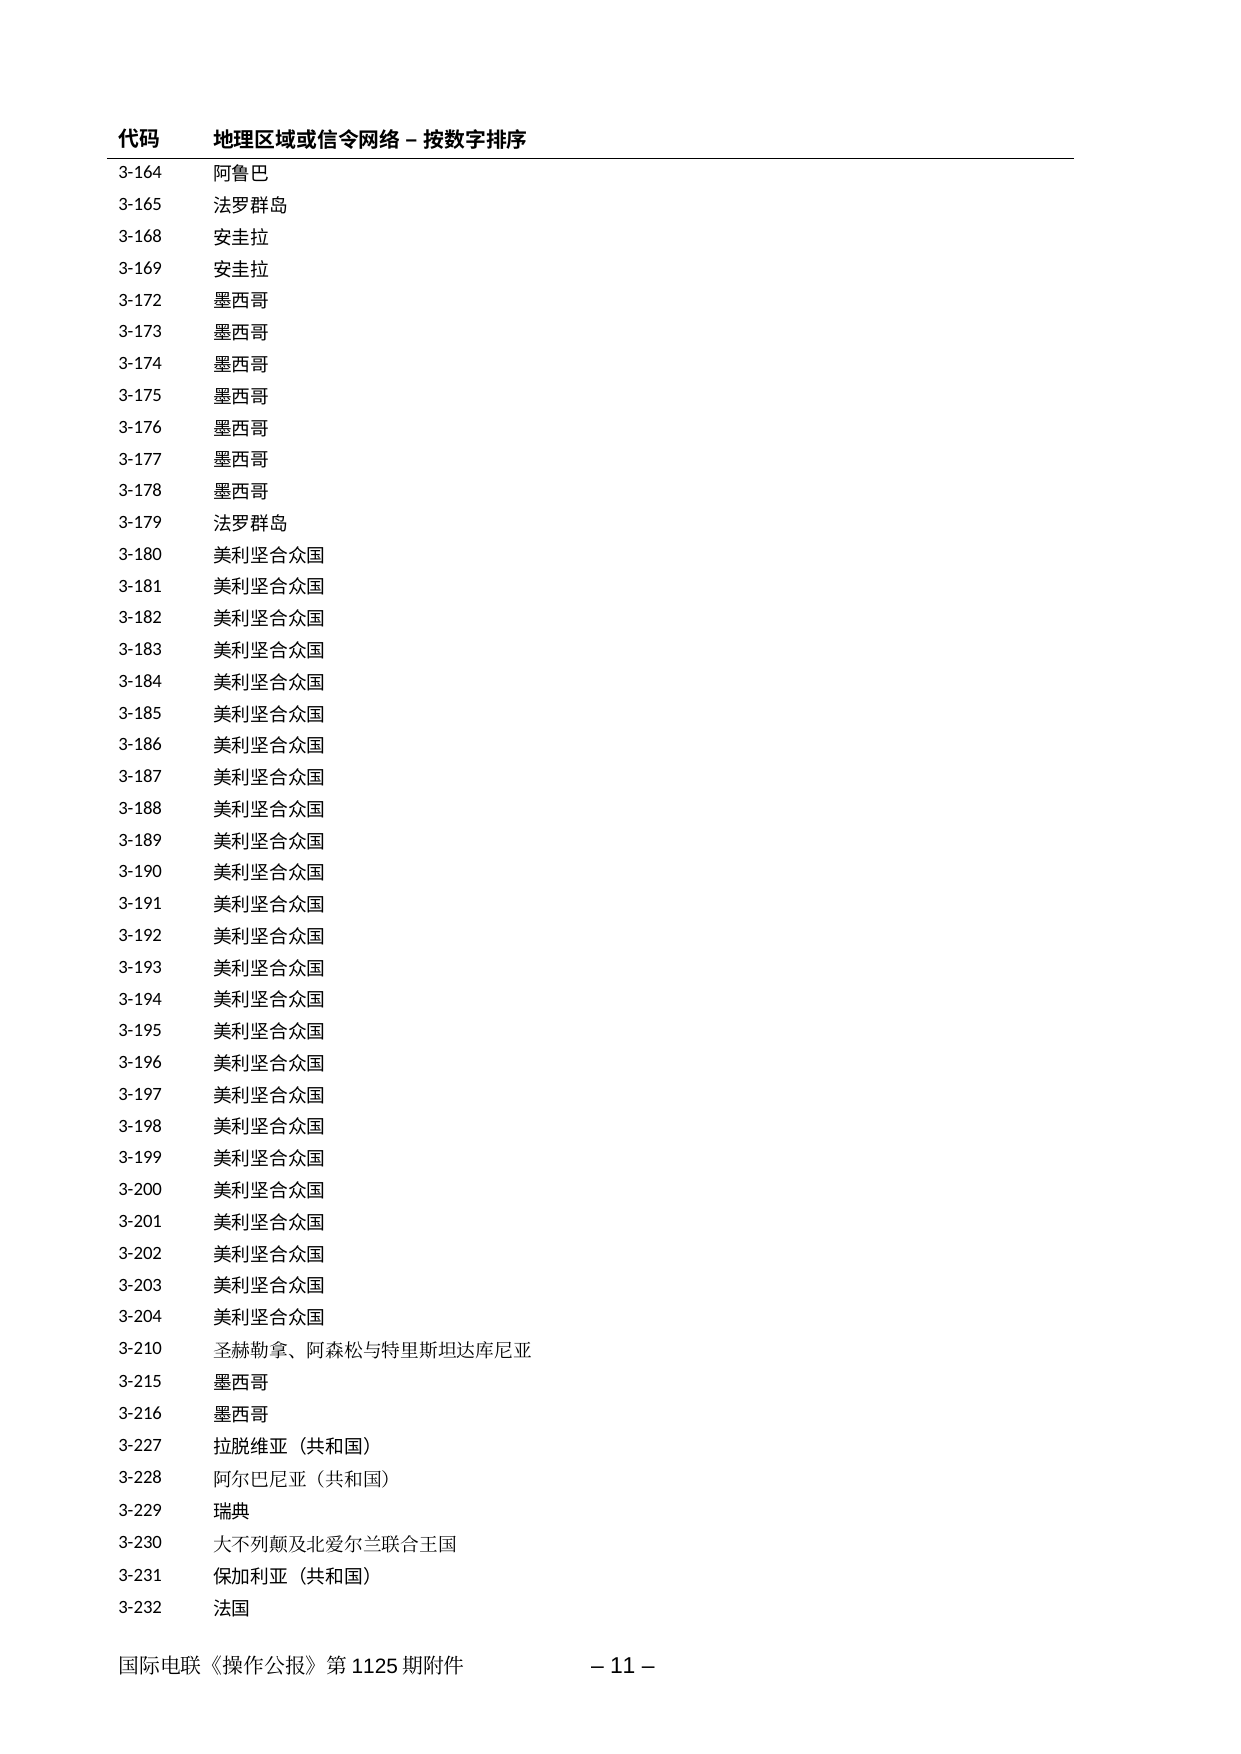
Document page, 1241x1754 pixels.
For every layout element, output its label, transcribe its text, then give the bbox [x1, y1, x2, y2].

table_cell 3-190 [107, 857, 202, 888]
table_cell 墨西哥 [202, 412, 1074, 443]
table_cell 美利坚合众国 [202, 1174, 1074, 1206]
table_cell 3-172 [107, 285, 202, 316]
table_cell 3-188 [107, 793, 202, 825]
table_cell 3-198 [107, 1111, 202, 1142]
table_cell 美利坚合众国 [202, 1015, 1074, 1047]
table_cell 3-181 [107, 571, 202, 602]
table_cell 3-165 [107, 189, 202, 221]
table_cell 3-192 [107, 920, 202, 952]
table_cell 3-184 [107, 666, 202, 698]
table_cell 美利坚合众国 [202, 698, 1074, 729]
table_cell 3-186 [107, 730, 202, 761]
table_cell 3-231 [107, 1560, 202, 1592]
table_cell 墨西哥 [202, 316, 1074, 348]
table_cell 3-216 [107, 1398, 202, 1430]
table_cell 阿尔巴尼亚（共和国） [202, 1462, 1074, 1495]
table_header 代码 [107, 118, 202, 158]
table_header 地理区域或信令网络 – 按数字排序 [202, 118, 1074, 158]
table_cell 墨西哥 [202, 444, 1074, 475]
table_cell 3-173 [107, 316, 202, 348]
table_cell 3-227 [107, 1430, 202, 1462]
table_cell 拉脱维亚（共和国） [202, 1430, 1074, 1462]
table_cell 美利坚合众国 [202, 539, 1074, 571]
table_cell 3-194 [107, 984, 202, 1015]
table_cell 法罗群岛 [202, 189, 1074, 221]
table_cell 美利坚合众国 [202, 1111, 1074, 1142]
table_cell 3-203 [107, 1270, 202, 1301]
table_cell 3-200 [107, 1174, 202, 1206]
table_cell 3-201 [107, 1206, 202, 1238]
table_cell 3-204 [107, 1301, 202, 1333]
table_cell 3-199 [107, 1143, 202, 1174]
table_cell 美利坚合众国 [202, 634, 1074, 666]
table_cell 3-169 [107, 253, 202, 285]
table_cell 大不列颠及北爱尔兰联合王国 [202, 1527, 1074, 1560]
table_cell 3-232 [107, 1592, 202, 1623]
table_cell 墨西哥 [202, 380, 1074, 412]
table_cell 3-197 [107, 1079, 202, 1111]
table_cell 3-187 [107, 761, 202, 793]
table_cell 美利坚合众国 [202, 793, 1074, 825]
table_cell 3-196 [107, 1047, 202, 1079]
table_cell 美利坚合众国 [202, 1143, 1074, 1174]
table_cell 美利坚合众国 [202, 1270, 1074, 1301]
table_cell 美利坚合众国 [202, 603, 1074, 634]
table_cell 阿鲁巴 [202, 159, 1074, 189]
table_cell 3-176 [107, 412, 202, 443]
table_cell 3-202 [107, 1238, 202, 1269]
table_cell 3-179 [107, 507, 202, 539]
table_cell 3-178 [107, 475, 202, 507]
table_cell 墨西哥 [202, 475, 1074, 507]
table_cell 3-174 [107, 348, 202, 380]
table_cell 3-183 [107, 634, 202, 666]
table_cell 美利坚合众国 [202, 571, 1074, 602]
table_cell 美利坚合众国 [202, 857, 1074, 888]
table_cell 墨西哥 [202, 1398, 1074, 1430]
table_cell 3-189 [107, 825, 202, 857]
table_cell 美利坚合众国 [202, 1238, 1074, 1269]
table_cell 墨西哥 [202, 1366, 1074, 1398]
table_cell 美利坚合众国 [202, 952, 1074, 984]
table_cell 3-229 [107, 1495, 202, 1527]
table_cell 美利坚合众国 [202, 730, 1074, 761]
table_cell 美利坚合众国 [202, 1047, 1074, 1079]
table_cell 美利坚合众国 [202, 1079, 1074, 1111]
table_cell 墨西哥 [202, 348, 1074, 380]
table_cell 美利坚合众国 [202, 984, 1074, 1015]
table_cell 3-228 [107, 1462, 202, 1495]
table_cell 3-182 [107, 603, 202, 634]
table_cell 安圭拉 [202, 221, 1074, 253]
table_cell 瑞典 [202, 1495, 1074, 1527]
table_cell 3-195 [107, 1015, 202, 1047]
table_cell 3-215 [107, 1366, 202, 1398]
table_cell 3-180 [107, 539, 202, 571]
table_cell 美利坚合众国 [202, 920, 1074, 952]
table_cell 3-210 [107, 1333, 202, 1366]
table_cell 3-175 [107, 380, 202, 412]
table_cell 3-193 [107, 952, 202, 984]
table_cell 圣赫勒拿、阿森松与特里斯坦达库尼亚 [202, 1333, 1074, 1366]
table_cell 美利坚合众国 [202, 1206, 1074, 1238]
table_cell 美利坚合众国 [202, 825, 1074, 857]
table_cell 美利坚合众国 [202, 888, 1074, 920]
table_cell 3-230 [107, 1527, 202, 1560]
table_cell 3-177 [107, 444, 202, 475]
table_cell 保加利亚（共和国） [202, 1560, 1074, 1592]
table_cell 美利坚合众国 [202, 666, 1074, 698]
table_cell 美利坚合众国 [202, 761, 1074, 793]
table_cell 3-185 [107, 698, 202, 729]
table_cell 墨西哥 [202, 285, 1074, 316]
table_cell 安圭拉 [202, 253, 1074, 285]
table_cell 3-168 [107, 221, 202, 253]
table_cell 3-191 [107, 888, 202, 920]
table_cell 法罗群岛 [202, 507, 1074, 539]
table_cell 美利坚合众国 [202, 1301, 1074, 1333]
table_cell 法国 [202, 1592, 1074, 1623]
table_cell 3-164 [107, 159, 202, 189]
